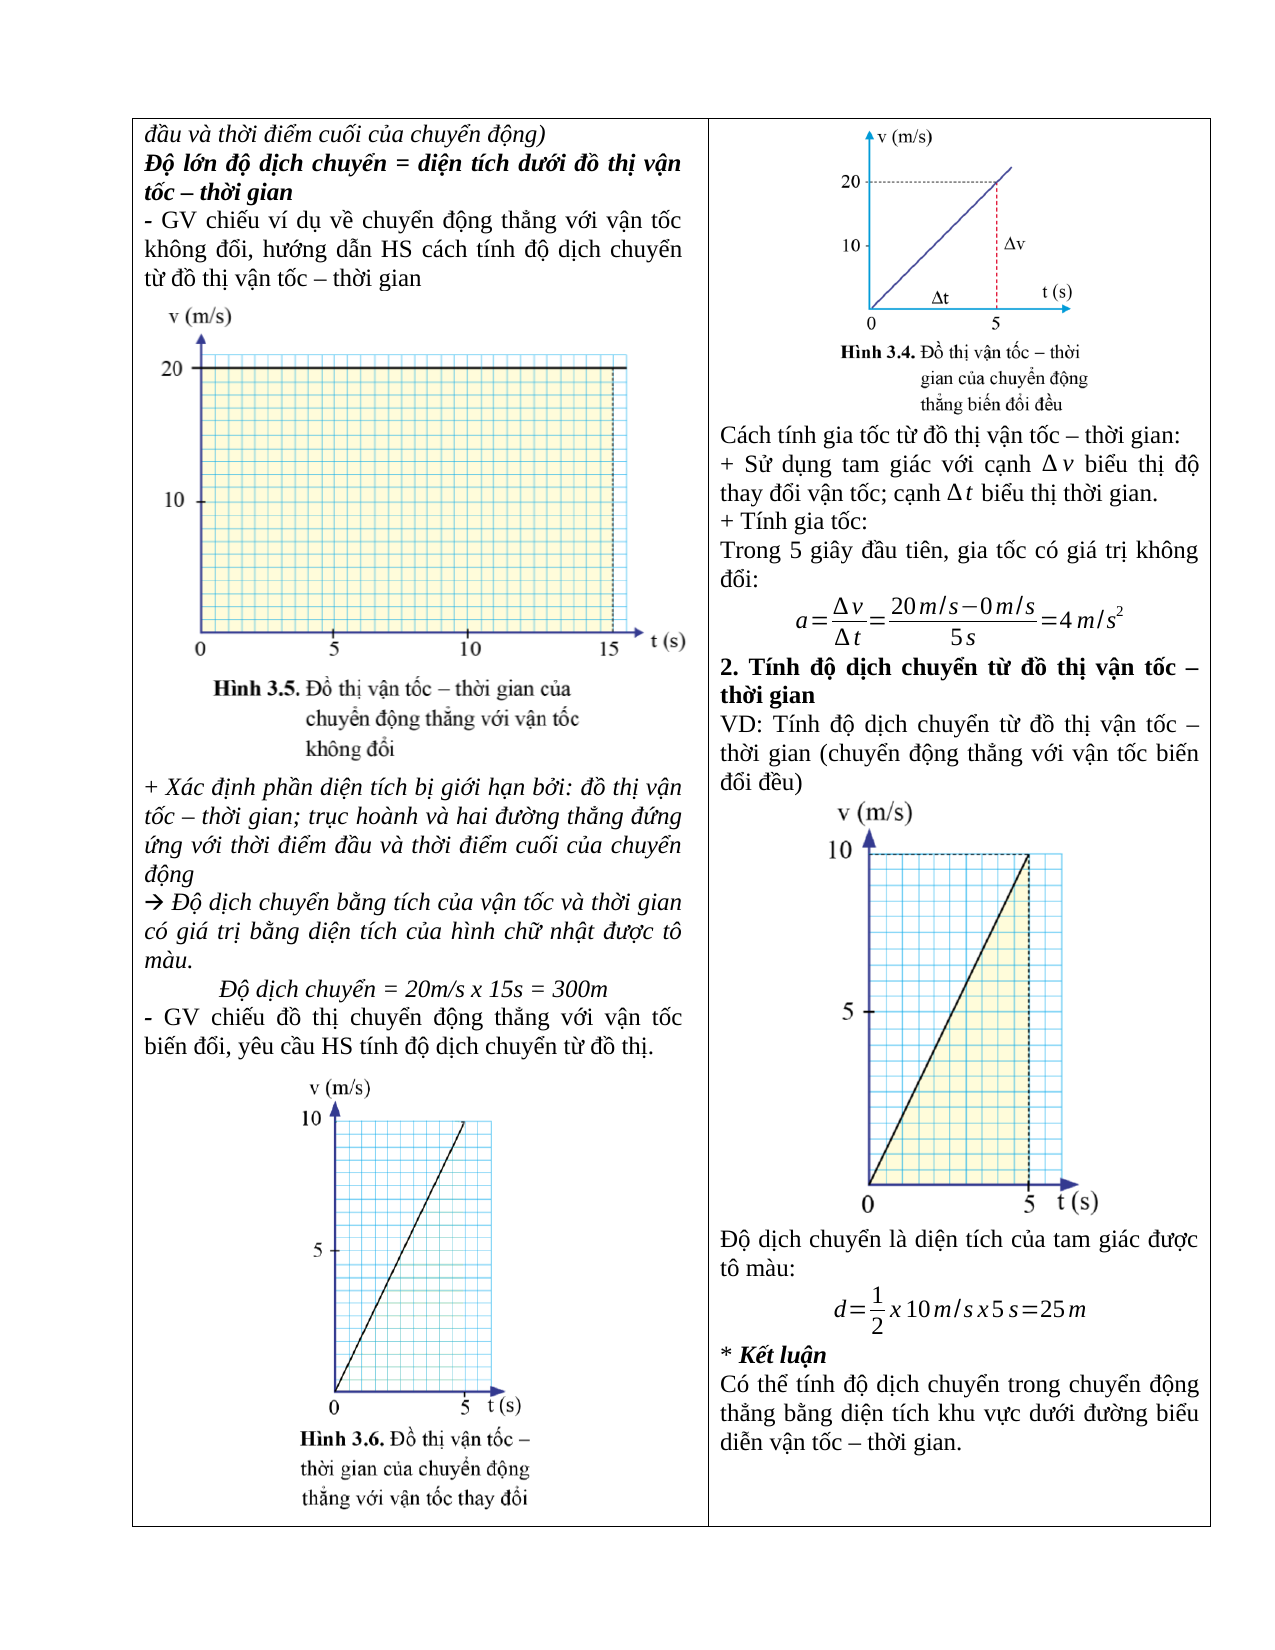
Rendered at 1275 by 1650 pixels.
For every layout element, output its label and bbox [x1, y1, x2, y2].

picture [812, 795, 1108, 1224]
table_cell [133, 119, 708, 1526]
picture [819, 119, 1101, 421]
picture [275, 1060, 552, 1526]
table_cell [709, 119, 1210, 1526]
picture [144, 291, 698, 773]
